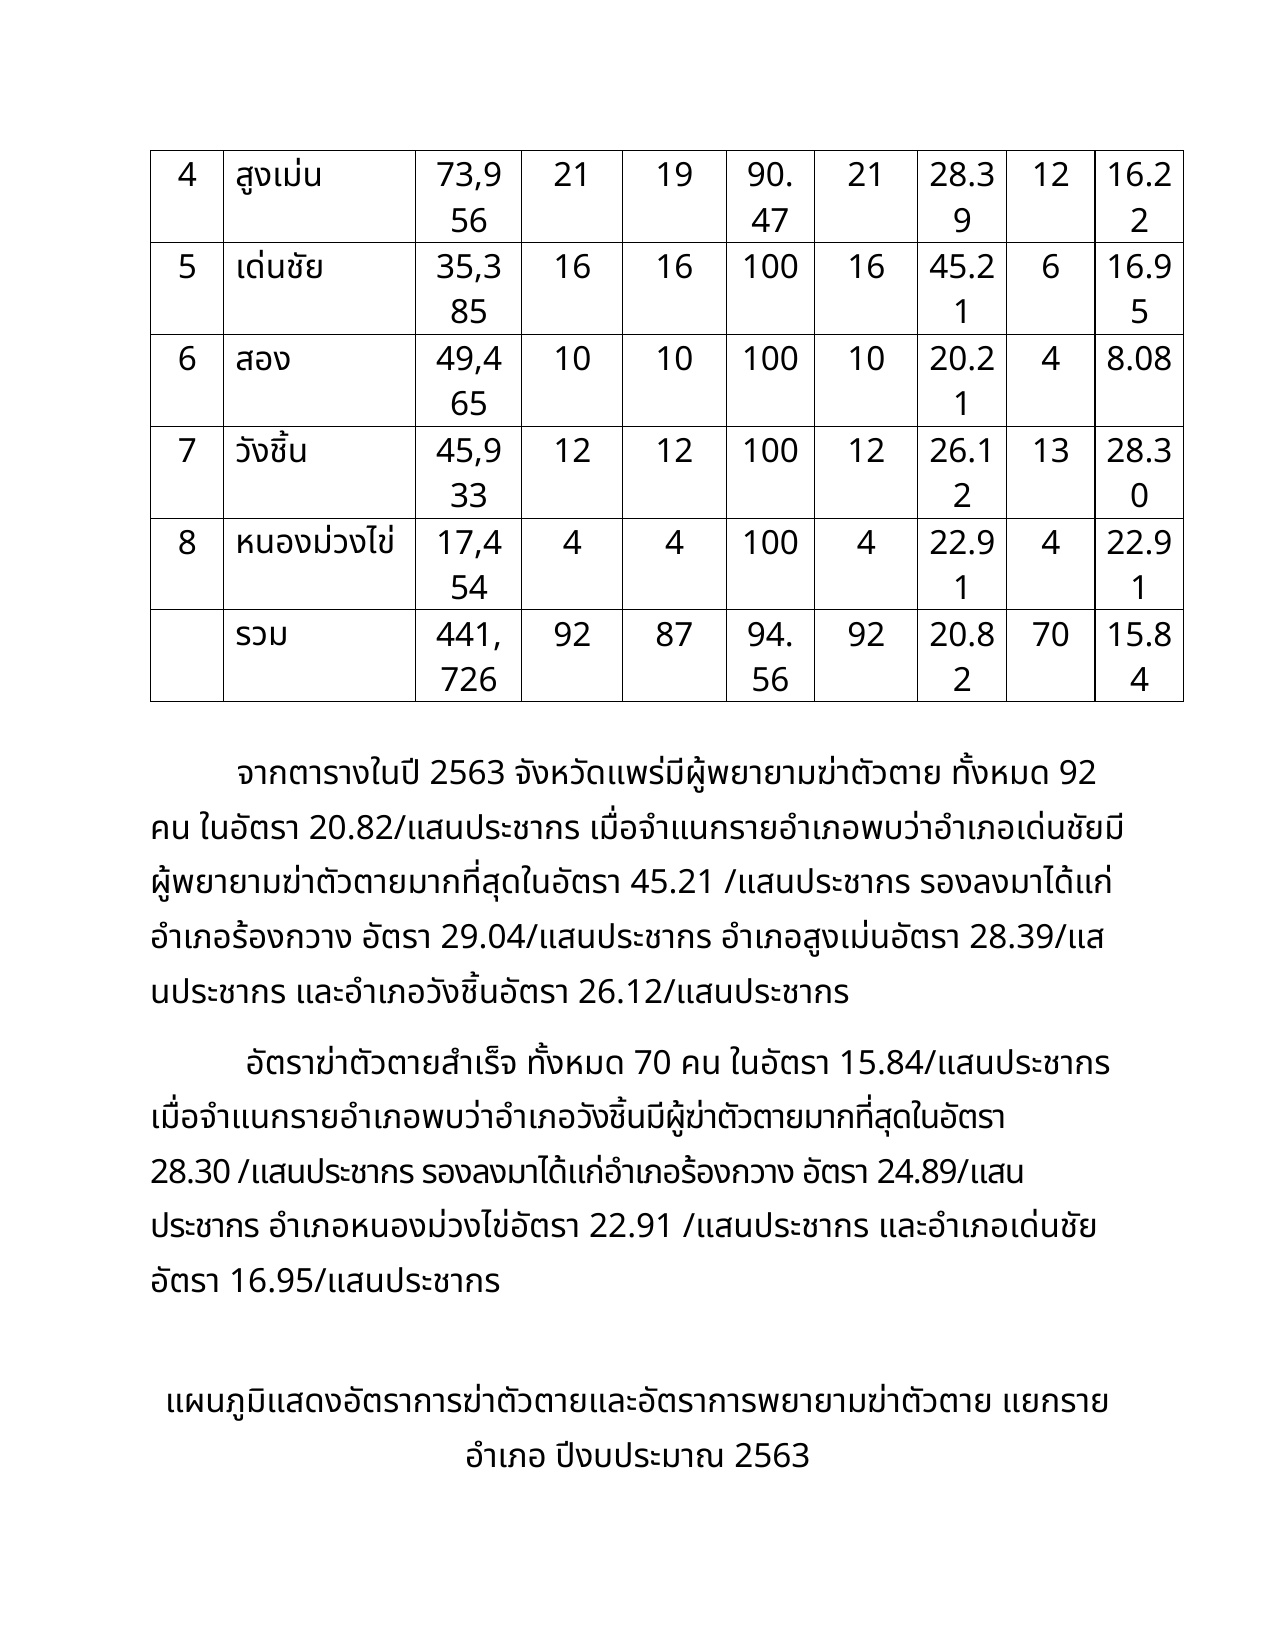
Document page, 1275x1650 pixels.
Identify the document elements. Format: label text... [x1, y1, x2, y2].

table_cell 16 [623, 243, 726, 334]
table_cell 92 [815, 610, 917, 701]
table_cell 21 [815, 151, 917, 242]
table_cell 94.56 [727, 610, 814, 701]
table_cell 16.95 [1096, 243, 1183, 334]
table_cell 16.22 [1096, 151, 1183, 242]
table_cell 26.12 [918, 427, 1006, 517]
table_cell 4 [815, 519, 917, 609]
table_cell 100 [727, 427, 814, 517]
table_cell 73,956 [416, 151, 521, 242]
table_cell สูงเม่น [224, 151, 415, 242]
text อัตราฆ่าตัวตายสำเร็จ ทั้งหมด 70 คน ในอัตรา 15.84/แสนประชากร เมื่อจำแนกรายอำเภอพบว่าอำเภอวังชิ้นมีผู้ฆ่าตัวตายมากที่สุดในอัตรา 28.30 /แสนประชากร รองลงมาได้แก่อำเภอร้องกวาง อัตรา 24.89/แสนประชากร อำเภอหนองม่วงไข่อัตรา 22.91 /แสนประชากร และอำเภอเด่นชัยอัตรา 16.95/แสนประชากร [150, 1039, 1125, 1307]
table_cell 100 [727, 243, 814, 334]
table_cell 12 [815, 427, 917, 517]
table_cell 20.82 [918, 610, 1006, 701]
table_cell 45,933 [416, 427, 521, 517]
table_cell 4 [1007, 519, 1094, 609]
table_cell 10 [623, 335, 726, 426]
table_cell 15.84 [1096, 610, 1183, 701]
table_cell 7 [151, 427, 223, 517]
table_cell 4 [623, 519, 726, 609]
table_cell 6 [151, 335, 223, 426]
table_cell 16 [815, 243, 917, 334]
table_cell 12 [522, 427, 622, 517]
table_cell 22.91 [1096, 519, 1183, 609]
table_cell หนองม่วงไข่ [224, 519, 415, 609]
text จากตารางในปี 2563 จังหวัดแพร่มีผู้พยายามฆ่าตัวตาย ทั้งหมด 92 คน ในอัตรา 20.82/แสนประชากร เมื่อจำแนกรายอำเภอพบว่าอำเภอเด่นชัยมีผู้พยายามฆ่าตัวตายมากที่สุดในอัตรา 45.21 /แสนประชากร รองลงมาได้แก่ อำเภอร้องกวาง อัตรา 29.04/แสนประชากร อำเภอสูงเม่นอัตรา 28.39/แสนประชากร และอำเภอวังชิ้นอัตรา 26.12/แสนประชากร [150, 749, 1125, 1018]
table_cell 17,454 [416, 519, 521, 609]
table_cell 49,465 [416, 335, 521, 426]
table_cell 19 [623, 151, 726, 242]
table_cell 5 [151, 243, 223, 334]
table_cell 21 [522, 151, 622, 242]
table_cell 70 [1007, 610, 1094, 701]
table_cell 12 [623, 427, 726, 517]
table_cell 35,385 [416, 243, 521, 334]
table_cell 8 [151, 519, 223, 609]
table_cell สอง [224, 335, 415, 426]
table_cell 90.47 [727, 151, 814, 242]
table_cell 92 [522, 610, 622, 701]
table_cell 4 [1007, 335, 1094, 426]
table_cell 10 [815, 335, 917, 426]
table_cell 100 [727, 335, 814, 426]
table_cell 4 [151, 151, 223, 242]
table_cell 13 [1007, 427, 1094, 517]
table_cell 10 [522, 335, 622, 426]
table_cell 20.21 [918, 335, 1006, 426]
table_cell 12 [1007, 151, 1094, 242]
table_cell 4 [522, 519, 622, 609]
table_cell วังชิ้น [224, 427, 415, 517]
table_cell 441,726 [416, 610, 521, 701]
table_cell 28.30 [1096, 427, 1183, 517]
table_cell 45.21 [918, 243, 1006, 334]
table_cell 16 [522, 243, 622, 334]
text แผนภูมิแสดงอัตราการฆ่าตัวตายและอัตราการพยายามฆ่าตัวตาย แยกรายอำเภอ ปีงบประมาณ 2563 [150, 1377, 1125, 1482]
table_cell 22.91 [918, 519, 1006, 609]
table_cell [151, 610, 223, 701]
table_cell เด่นชัย [224, 243, 415, 334]
table_cell 100 [727, 519, 814, 609]
table_cell 8.08 [1096, 335, 1183, 426]
table_cell รวม [224, 610, 415, 701]
table_cell 87 [623, 610, 726, 701]
table_cell 28.39 [918, 151, 1006, 242]
table_cell 6 [1007, 243, 1094, 334]
